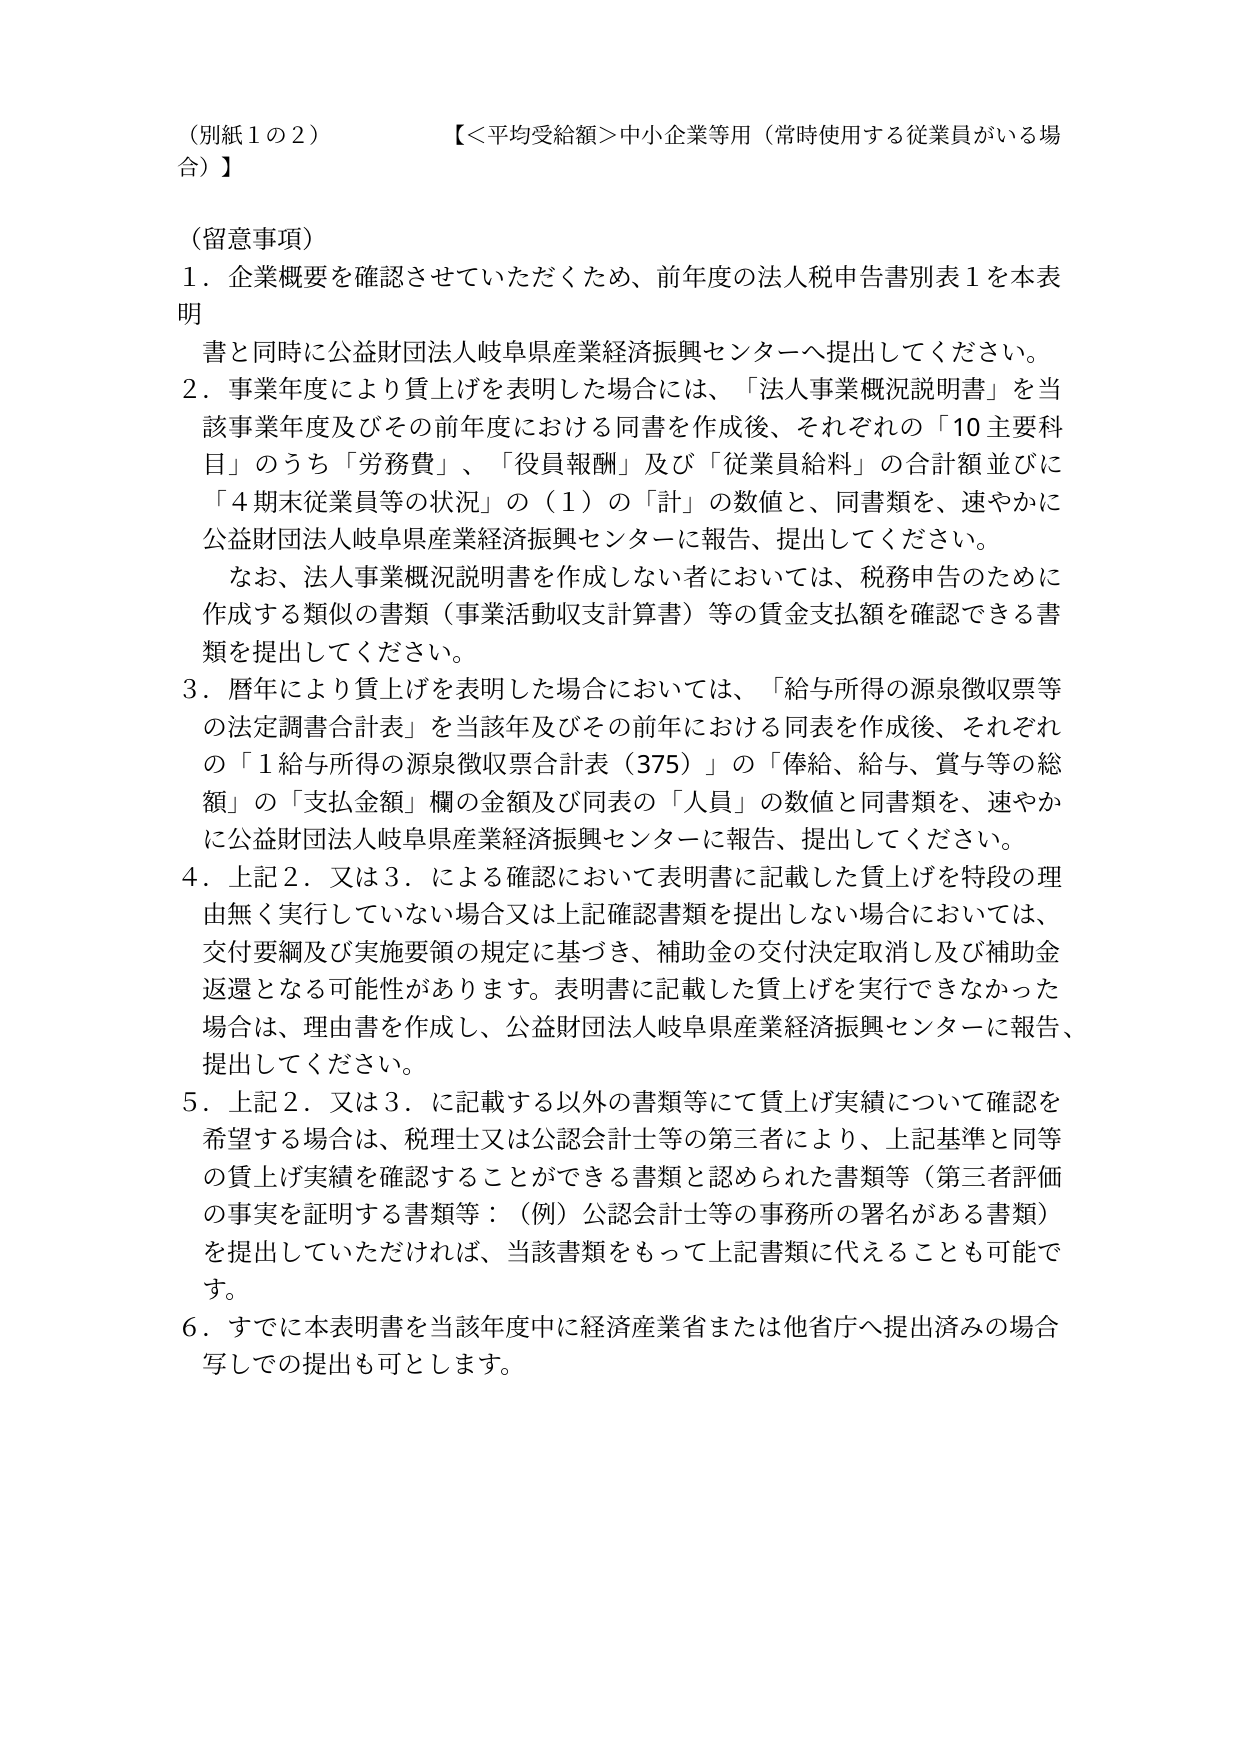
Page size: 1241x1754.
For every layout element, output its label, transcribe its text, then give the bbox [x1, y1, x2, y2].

text ２．事業年度により賃上げを表明した場合には、「法人事業概況説明書」を当該事業年度及びその前年度における同書を作成後、それぞれの「10主要科目」のうち「労務費」、「役員報酬」及び「従業員給料」の合計額並びに「４期末従業員等の状況」の（１）の「計」の数値と、同書類を、速やかに公益財団法人岐阜県産業経済振興センターに報告、提出してください。 [177, 369, 1063, 556]
text なお、法人事業概況説明書を作成しない者においては、税務申告のために作成する類似の書類（事業活動収支計算書）等の賃金支払額を確認できる書類を提出してください。 [177, 556, 1063, 669]
text ４．上記２．又は３．による確認において表明書に記載した賃上げを特段の理由無く実行していない場合又は上記確認書類を提出しない場合においては、交付要綱及び実施要領の規定に基づき、補助金の交付決定取消し及び補助金返還となる可能性があります。表明書に記載した賃上げを実行できなかった場合は、理由書を作成し、公益財団法人岐阜県産業経済振興センターに報告、提出してください。 [177, 856, 1063, 1081]
text （留意事項） [177, 219, 1063, 256]
text ３．暦年により賃上げを表明した場合においては、「給与所得の源泉徴収票等の法定調書合計表」を当該年及びその前年における同表を作成後、それぞれの「１給与所得の源泉徴収票合計表（375）」の「俸給、給与、賞与等の総額」の「支払金額」欄の金額及び同表の「人員」の数値と同書類を、速やかに公益財団法人岐阜県産業経済振興センターに報告、提出してください。 [177, 669, 1063, 856]
text ６．すでに本表明書を当該年度中に経済産業省または他省庁へ提出済みの場合、写しでの提出も可とします。 [177, 1306, 1063, 1381]
text 書と同時に公益財団法人岐阜県産業経済振興センターへ提出してください。 [202, 331, 1063, 369]
text ５．上記２．又は３．に記載する以外の書類等にて賃上げ実績について確認を希望する場合は、税理士又は公認会計士等の第三者により、上記基準と同等の賃上げ実績を確認することができる書類と認められた書類等（第三者評価の事実を証明する書類等：（例）公認会計士等の事務所の署名がある書類）を提出していただければ、当該書類をもって上記書類に代えることも可能です。 [177, 1081, 1063, 1306]
text １．企業概要を確認させていただくため、前年度の法人税申告書別表１を本表明 [177, 256, 1063, 331]
